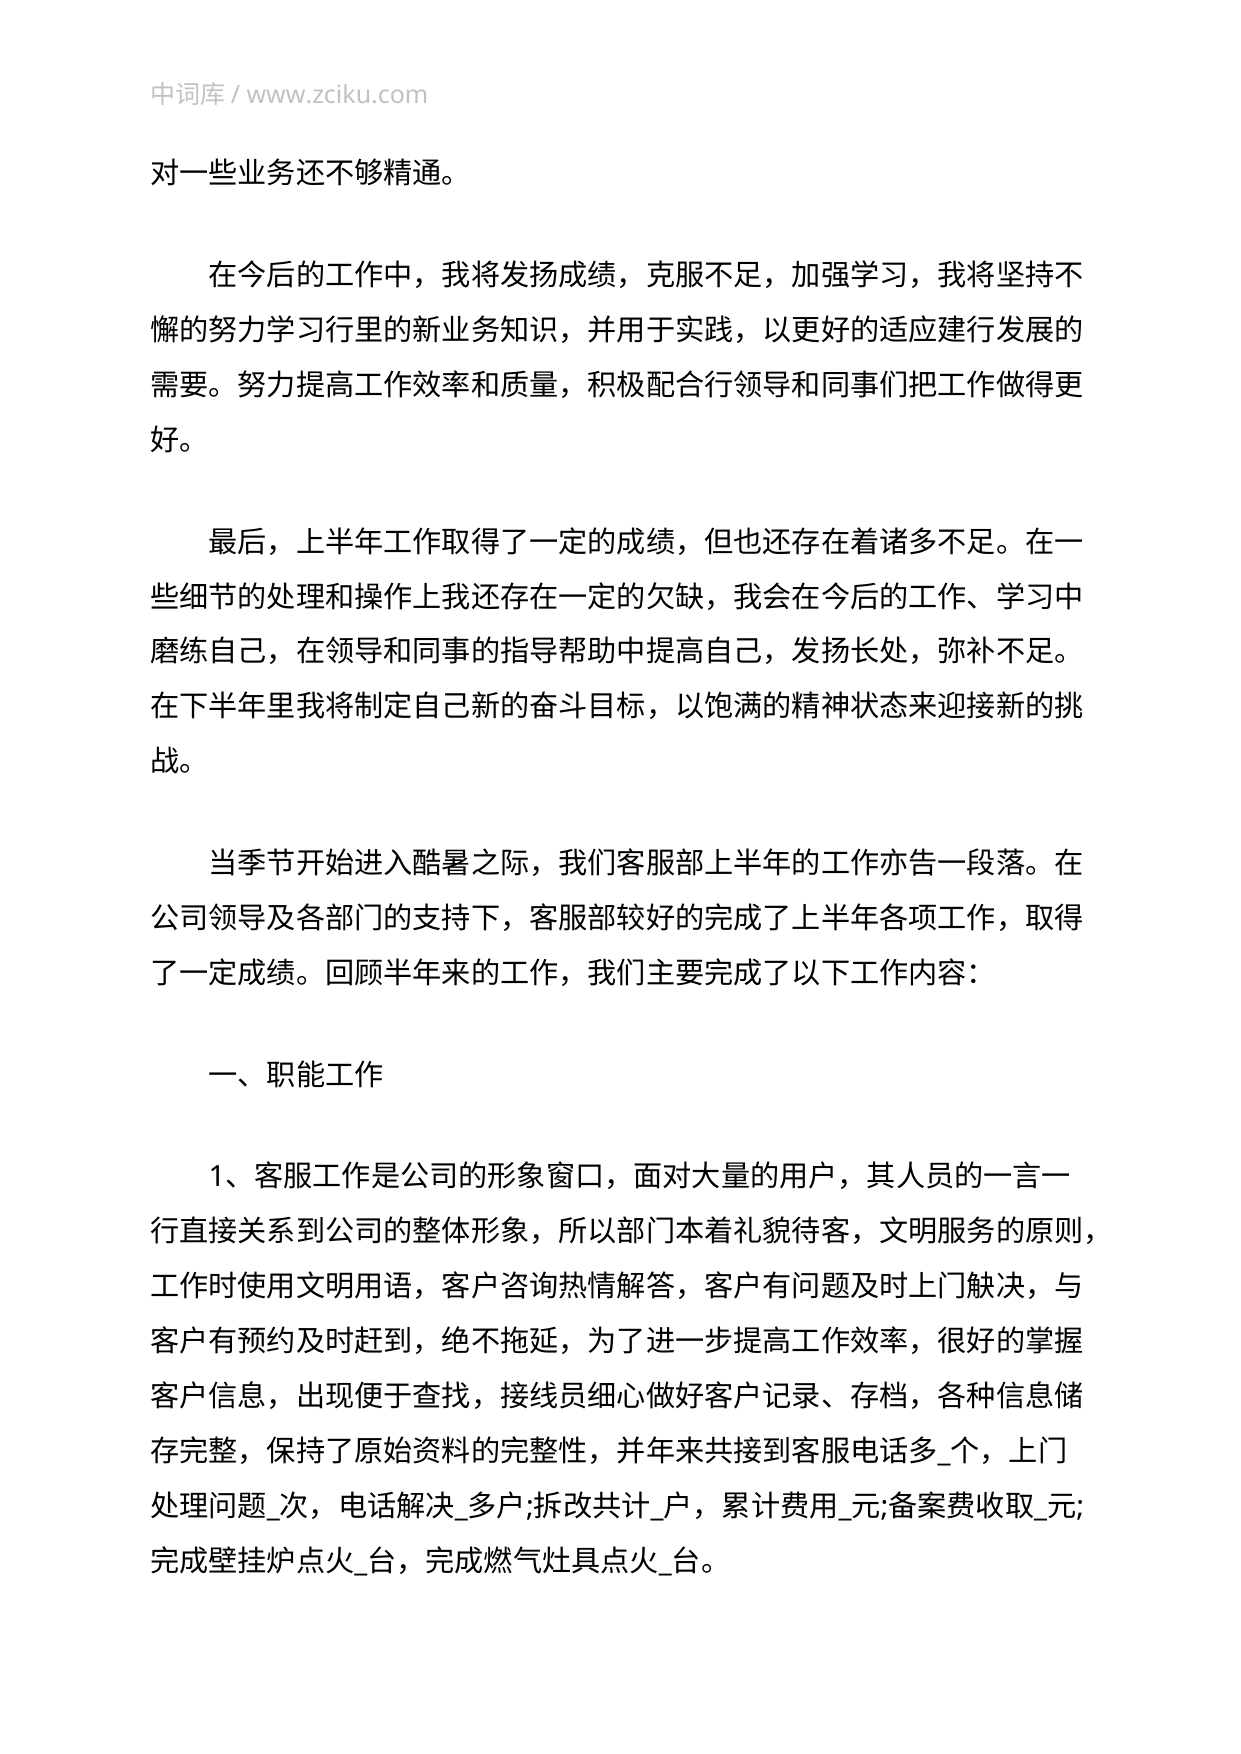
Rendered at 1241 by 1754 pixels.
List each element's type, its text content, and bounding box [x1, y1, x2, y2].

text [150, 150, 1090, 192]
text 一、职能工作 [150, 1051, 1090, 1093]
text 1、客服工作是公司的形象窗口，面对大量的用户，其人员的一言一行直接关系到公司的整体形象，所以部门本着礼貌待客，文明服务的原则，工作时使用文明用语，客户咨询热情解答，客户有问题及时上门觖决，与客户有预约及时赶到，绝不拖延，为了进一步提高工作效率，很好的掌握客户信息，出现便于查找，接线员细心做好客户记录、存档，各种信息储存完整，保持了原始资料的完整性，并年来共接到客服电话多_个，上门处理问题_次，电话解决_多户;拆改共计_户，累计费用_元;备案费收取_元;完成壁挂炉点火_台，完成燃气灶具点火_台。 [150, 1153, 1090, 1580]
text 最后，上半年工作取得了一定的成绩，但也还存在着诸多不足。在一些细节的处理和操作上我还存在一定的欠缺，我会在今后的工作、学习中磨练自己，在领导和同事的指导帮助中提高自己，发扬长处，弥补不足。在下半年里我将制定自己新的奋斗目标，以饱满的精神状态来迎接新的挑战。 [150, 518, 1090, 780]
text 在今后的工作中，我将发扬成绩，克服不足，加强学习，我将坚持不懈的努力学习行里的新业务知识，并用于实践，以更好的适应建行发展的需要。努力提高工作效率和质量，积极配合行领导和同事们把工作做得更好。 [150, 252, 1090, 459]
text 当季节开始进入酷暑之际，我们客服部上半年的工作亦告一段落。在公司领导及各部门的支持下，客服部较好的完成了上半年各项工作，取得了一定成绩。回顾半年来的工作，我们主要完成了以下工作内容： [150, 839, 1090, 992]
